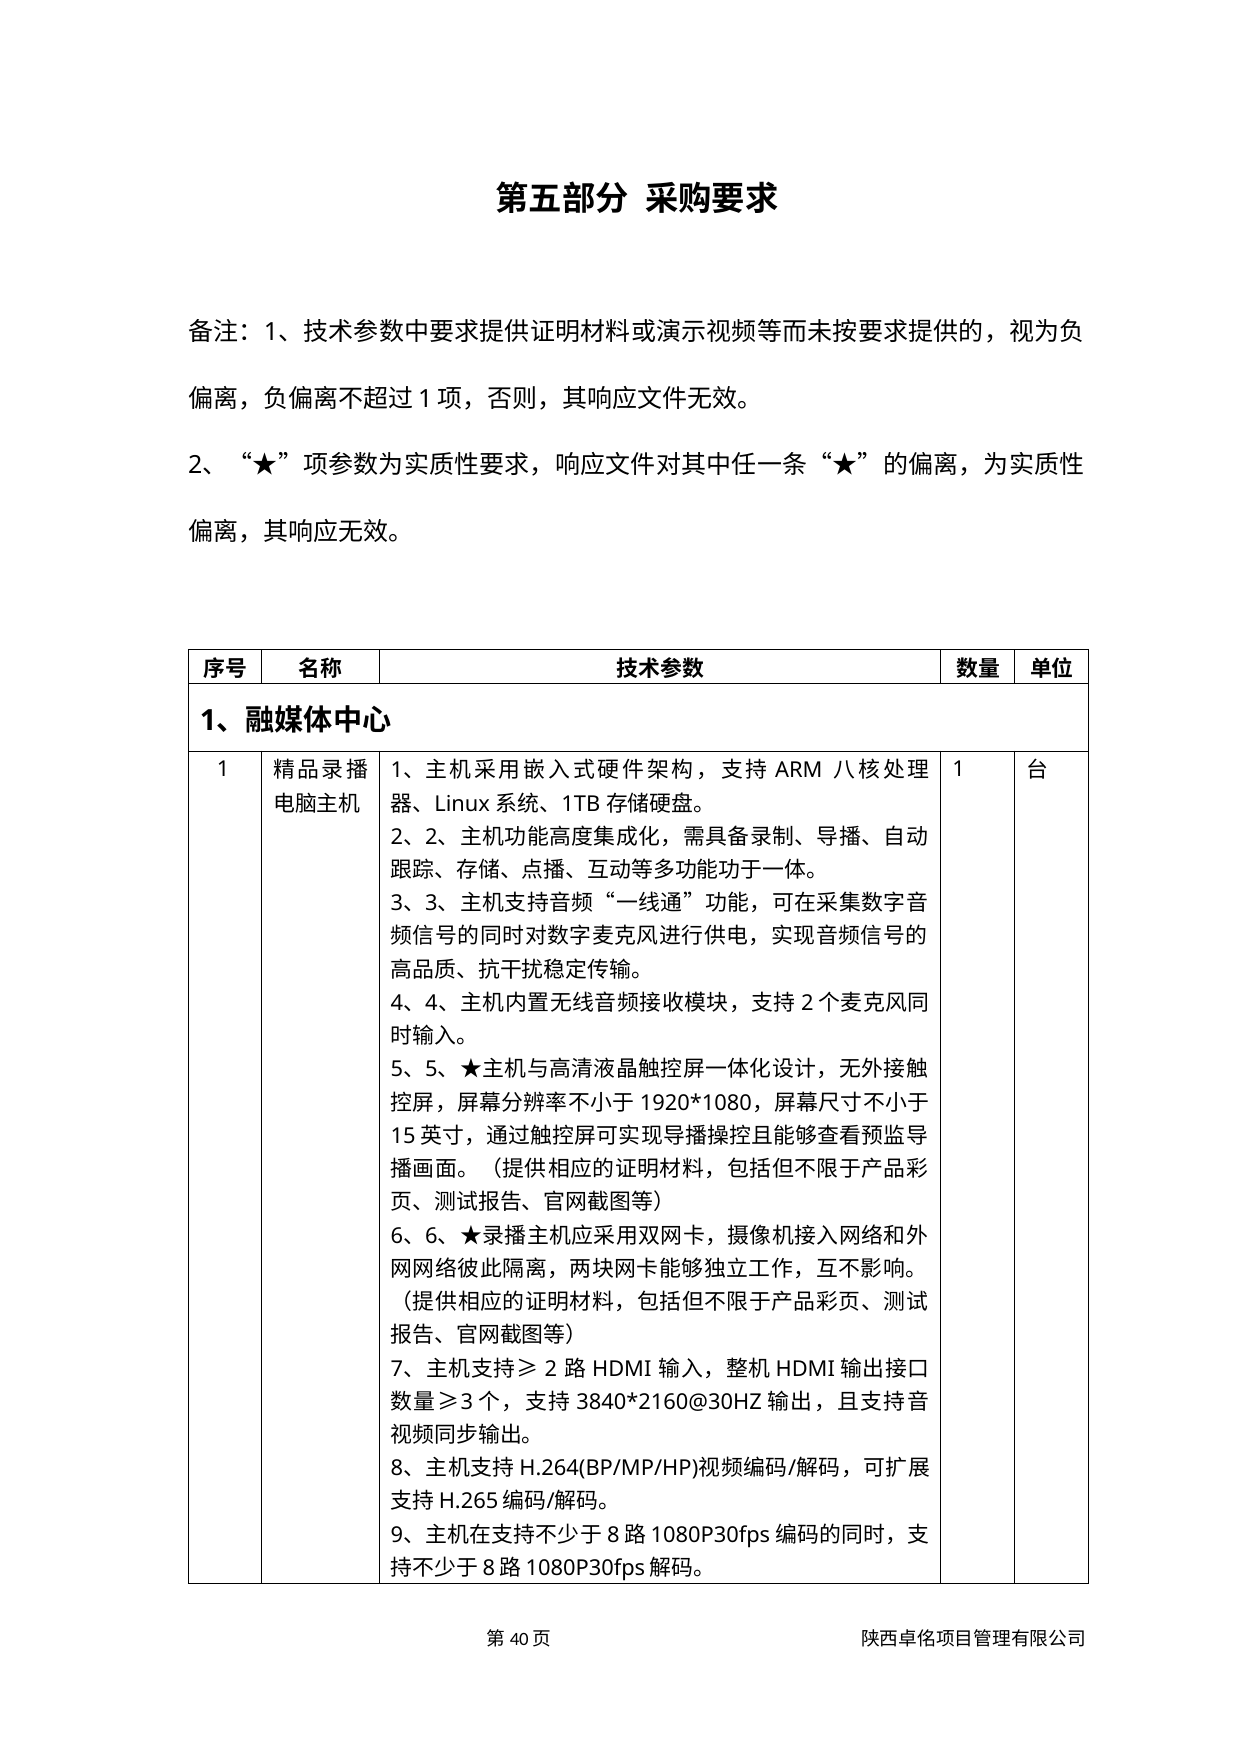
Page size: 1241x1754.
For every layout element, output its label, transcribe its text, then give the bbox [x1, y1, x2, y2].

text 备注：1、技术参数中要求提供证明材料或演示视频等而未按要求提供的，视为负偏离，负偏离不超过1项，否则，其响应文件无效。 [188, 297, 1086, 430]
table_header 数量 [941, 650, 1014, 683]
table_cell 台 [1015, 752, 1088, 1582]
table_header 名称 [262, 650, 379, 683]
table_cell 1 [941, 752, 1014, 1582]
table_header 序号 [189, 650, 261, 683]
table_cell [189, 752, 261, 1582]
text 2、“★”项参数为实质性要求，响应文件对其中任一条“★”的偏离，为实质性偏离，其响应无效。 [188, 430, 1086, 563]
table_cell 精品录播电脑主机 [262, 752, 379, 1582]
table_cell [380, 752, 940, 1582]
table_header 单位 [1015, 650, 1088, 683]
table_header 技术参数 [380, 650, 940, 683]
subtitle 采购要求 [188, 162, 1086, 229]
table_cell 1、融媒体中心 [189, 684, 1088, 751]
